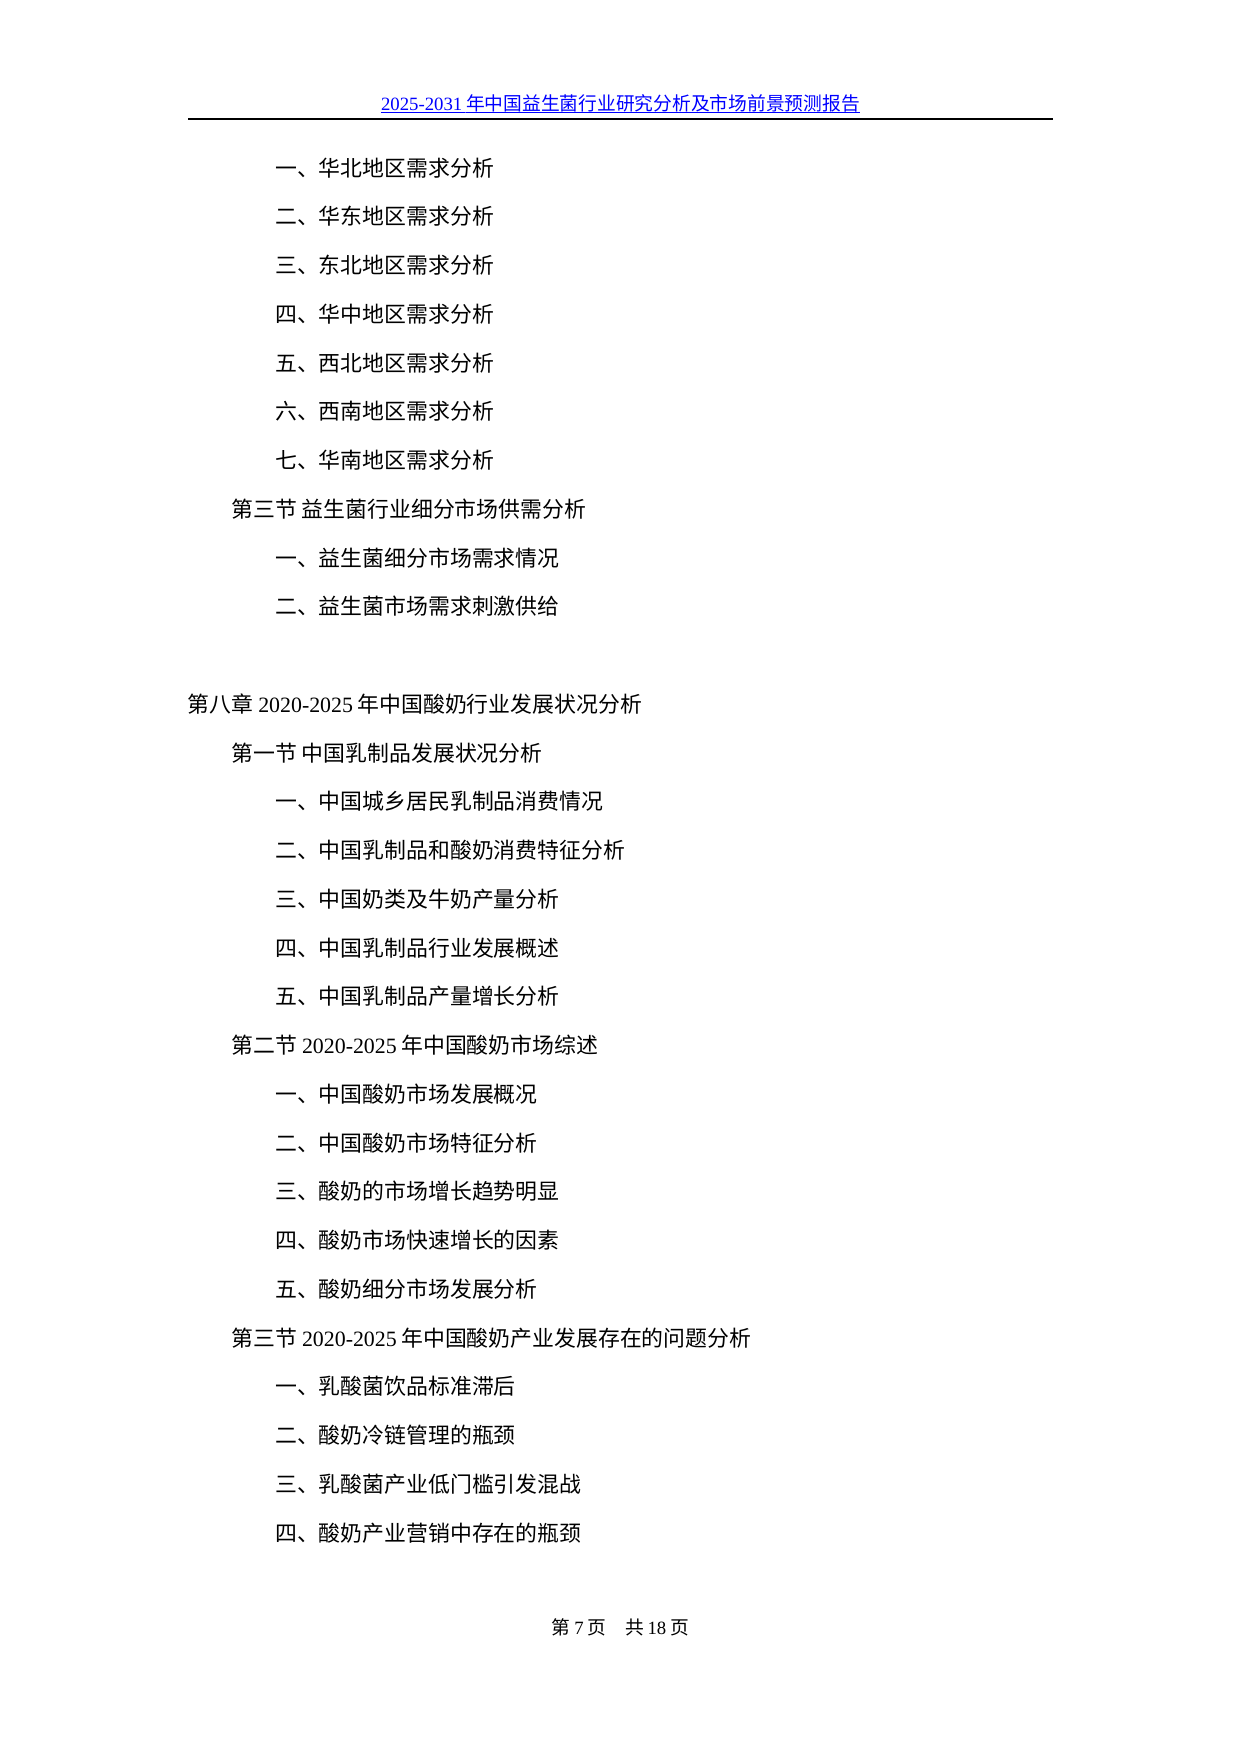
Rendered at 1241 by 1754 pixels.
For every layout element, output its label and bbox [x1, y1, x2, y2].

text [187, 150, 1053, 1548]
